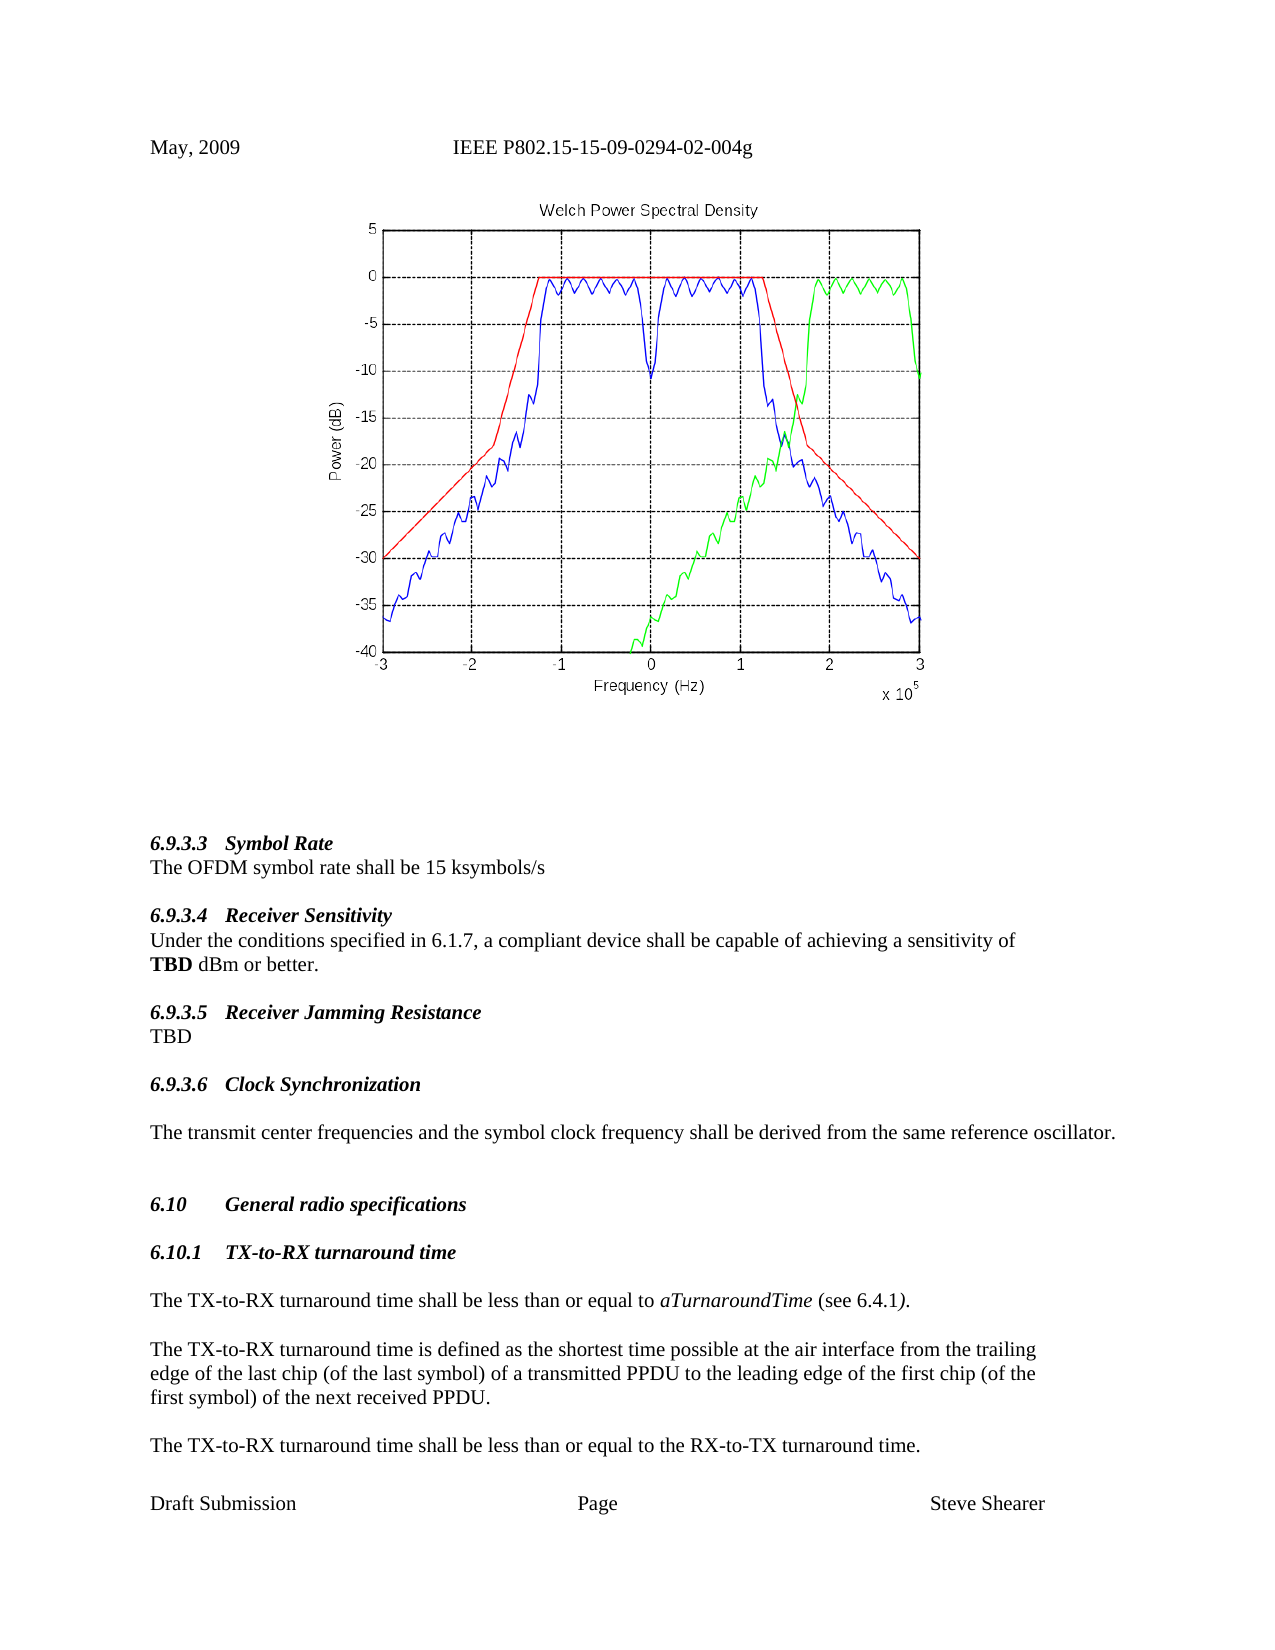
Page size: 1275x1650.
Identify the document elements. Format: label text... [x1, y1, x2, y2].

text The TX-to-RX turnaround time shall be less than or equal to the RX-to-TX turnaround time. [150, 1433, 1125, 1457]
text Under the conditions specified in 6.1.7, a compliant device shall be capable of achieving a sensitivity of [150, 927, 1125, 952]
text TBD [150, 1024, 1125, 1048]
text TBD dBm or better. [150, 952, 1125, 976]
text The TX-to-RX turnaround time is defined as the shortest time possible at the air interface from the trailing [150, 1337, 1125, 1361]
subtitle Clock Synchronization [150, 1072, 1125, 1096]
text first symbol) of the next received PPDU. [150, 1385, 1125, 1409]
subtitle Receiver Sensitivity [150, 903, 1125, 927]
subtitle TX-to-RX turnaround time [150, 1240, 1125, 1264]
text edge of the last chip (of the last symbol) of a transmitted PPDU to the leading edge of the first chip (of the [150, 1361, 1125, 1385]
subtitle Symbol Rate [150, 831, 1125, 855]
text The TX-to-RX turnaround time shall be less than or equal to aTurnaroundTime (see 6.4.1). [150, 1288, 1125, 1312]
subtitle General radio specifications [150, 1192, 1125, 1216]
subtitle Receiver Jamming Resistance [150, 1000, 1125, 1024]
text The OFDM symbol rate shall be 15 ksymbols/s [150, 855, 1125, 879]
text The transmit center frequencies and the symbol clock frequency shall be derived from the same reference oscillator. [150, 1120, 1125, 1144]
